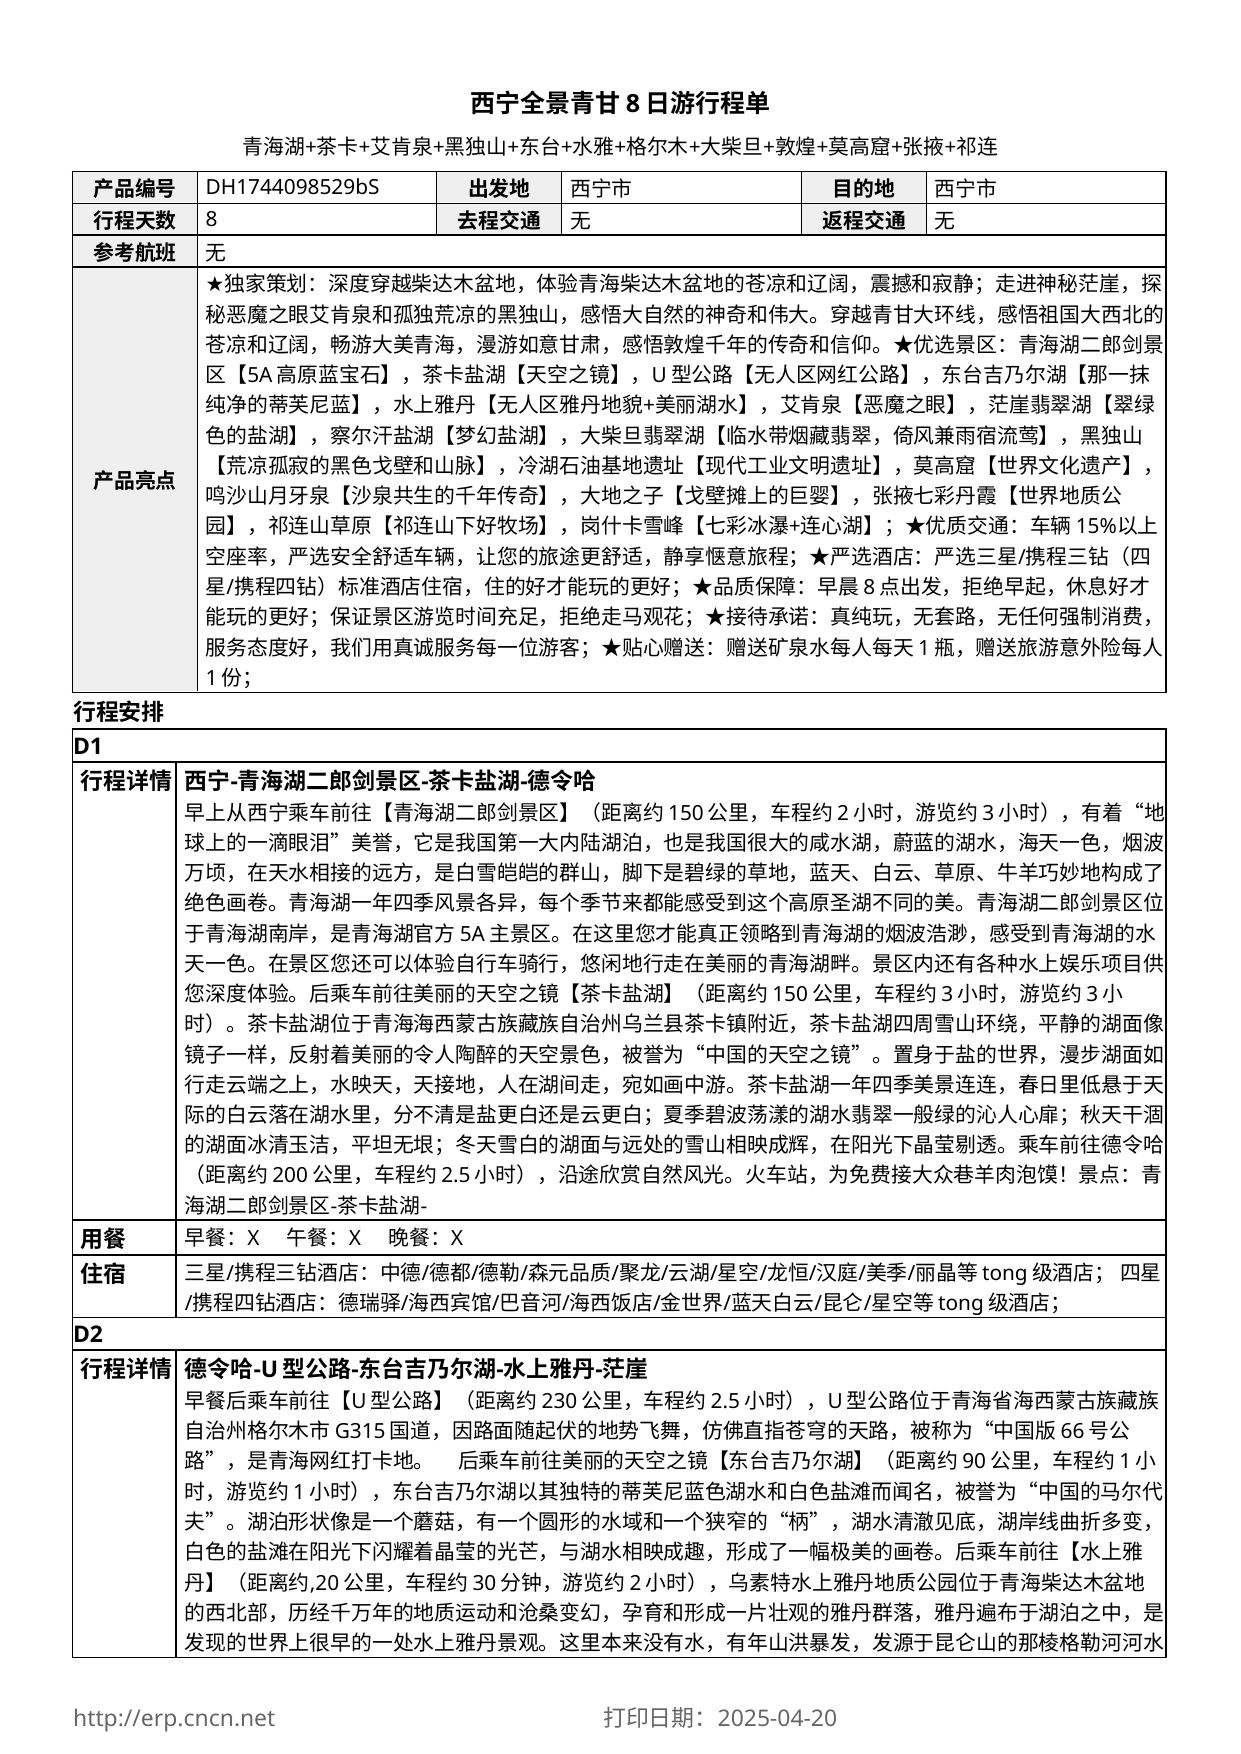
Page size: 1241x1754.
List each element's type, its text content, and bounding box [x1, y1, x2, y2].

table_cell 早餐：X 午餐：X 晚餐：X [177, 1221, 1165, 1254]
table_header D1 [73, 730, 1165, 761]
table_cell 返程交通 [802, 204, 926, 234]
table_header DH1744098529bS [198, 172, 436, 202]
table_cell 无 [562, 204, 801, 234]
table_cell 8 [198, 204, 436, 234]
table_cell 产品亮点 [73, 268, 197, 691]
text 青海湖+茶卡+艾肯泉+黑独山+东台+水雅+格尔木+大柴旦+敦煌+莫高窟+张掖+祁连 [73, 130, 1167, 160]
table_header 西宁市 [927, 172, 1165, 202]
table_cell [177, 1351, 1165, 1656]
table_cell 西宁-青海湖二郎剑景区-茶卡盐湖-德令哈 早上从西宁乘车前往【青海湖二郎剑景区】（距离约150公里，车程约2小时，游览约3小时），有着“地球上的一滴眼泪”美誉，它是我国第一大内陆湖泊，也是我国很大的咸水湖，蔚蓝的湖水，海天一色，烟波万顷，在天水相接的远方，是白雪皑皑的群山，脚下是碧绿的草地，蓝天、白云、草原、牛羊巧妙地构成了绝色画卷。青海湖一年四季风景各异，每个季节来都能感受到这个高原圣湖不同的美。青海湖二郎剑景区位于青海湖南岸，是青海湖官方5A主景区。在这里您才能真正领略到青海湖的烟波浩渺，感受到青海湖的水天一色。在景区您还可以体验自行车骑行，悠闲地行走在美丽的青海湖畔。景区内还有各种水上娱乐项目供您深度体验。 [177, 763, 1165, 1219]
table_cell 住宿 [73, 1256, 175, 1316]
text 行程安排 [73, 694, 1167, 727]
table_cell 去程交通 [437, 204, 561, 234]
table_cell 行程详情 [73, 1351, 175, 1656]
table_cell 行程天数 [73, 204, 197, 234]
table_cell 无 [198, 236, 1165, 266]
table_cell 用餐 [73, 1221, 175, 1254]
table_cell ★独家策划：深度穿越柴达木盆地，体验青海柴达木盆地的苍凉和辽阔，震撼和寂静；走进神秘茫崖，探秘恶魔之眼艾肯泉和孤独荒凉的黑独山，感悟大自然的神奇和伟大。穿越青甘大环线，感悟祖国大西北的苍凉和辽阔，畅游大美青海，漫游如意甘肃，感悟敦煌千年的传奇和信仰。 [198, 268, 1165, 691]
table_cell 行程详情 [73, 763, 175, 1219]
text 西宁全景青甘8日游行程单 [73, 83, 1167, 119]
table_header 西宁市 [562, 172, 801, 202]
table_cell 三星/携程三钻酒店：中德/德都/德勒/森元品质/聚龙/云湖/星空/龙恒/汉庭/美季/丽晶等tong级酒店； 四星/携程四钻酒店：德瑞驿/海西宾馆/巴音河/海西饭店/金世界/蓝天白云/昆仑/星空等tong级酒店； [177, 1256, 1165, 1316]
table_header 产品编号 [73, 172, 197, 202]
table_cell 参考航班 [73, 236, 197, 266]
table_header 目的地 [802, 172, 926, 202]
table_header 出发地 [437, 172, 561, 202]
table_cell 无 [927, 204, 1165, 234]
table_cell D2 [73, 1318, 1165, 1349]
